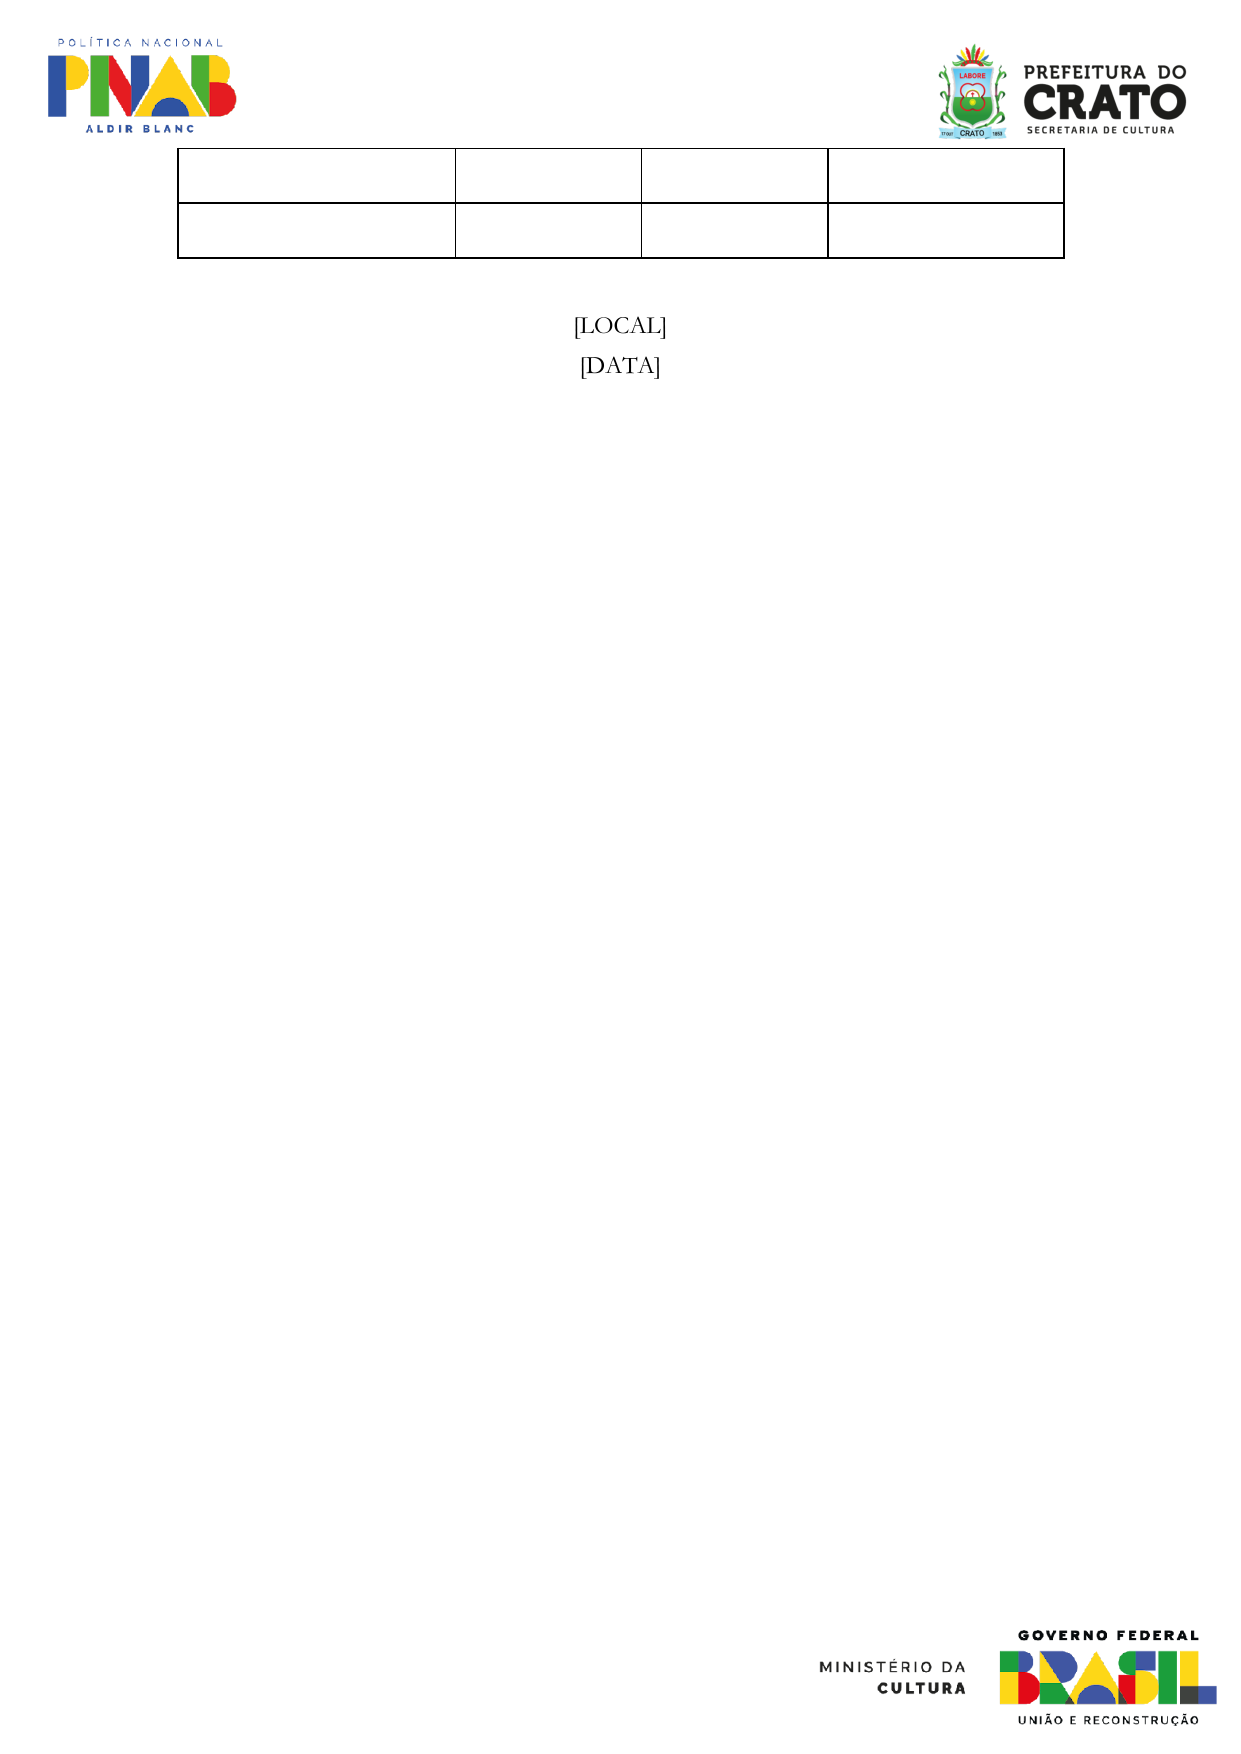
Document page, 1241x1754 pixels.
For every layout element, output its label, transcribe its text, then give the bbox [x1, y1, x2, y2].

text [LOCAL] [190, 312, 1051, 340]
table_cell [642, 204, 827, 257]
table_cell [829, 204, 1063, 257]
table_cell [179, 149, 455, 202]
table_cell [829, 149, 1063, 202]
table_cell [642, 149, 827, 202]
picture [3, 1, 1241, 1754]
table_cell [179, 204, 455, 257]
table_cell [456, 204, 641, 257]
text [DATA] [190, 352, 1051, 380]
table_cell [456, 149, 641, 202]
